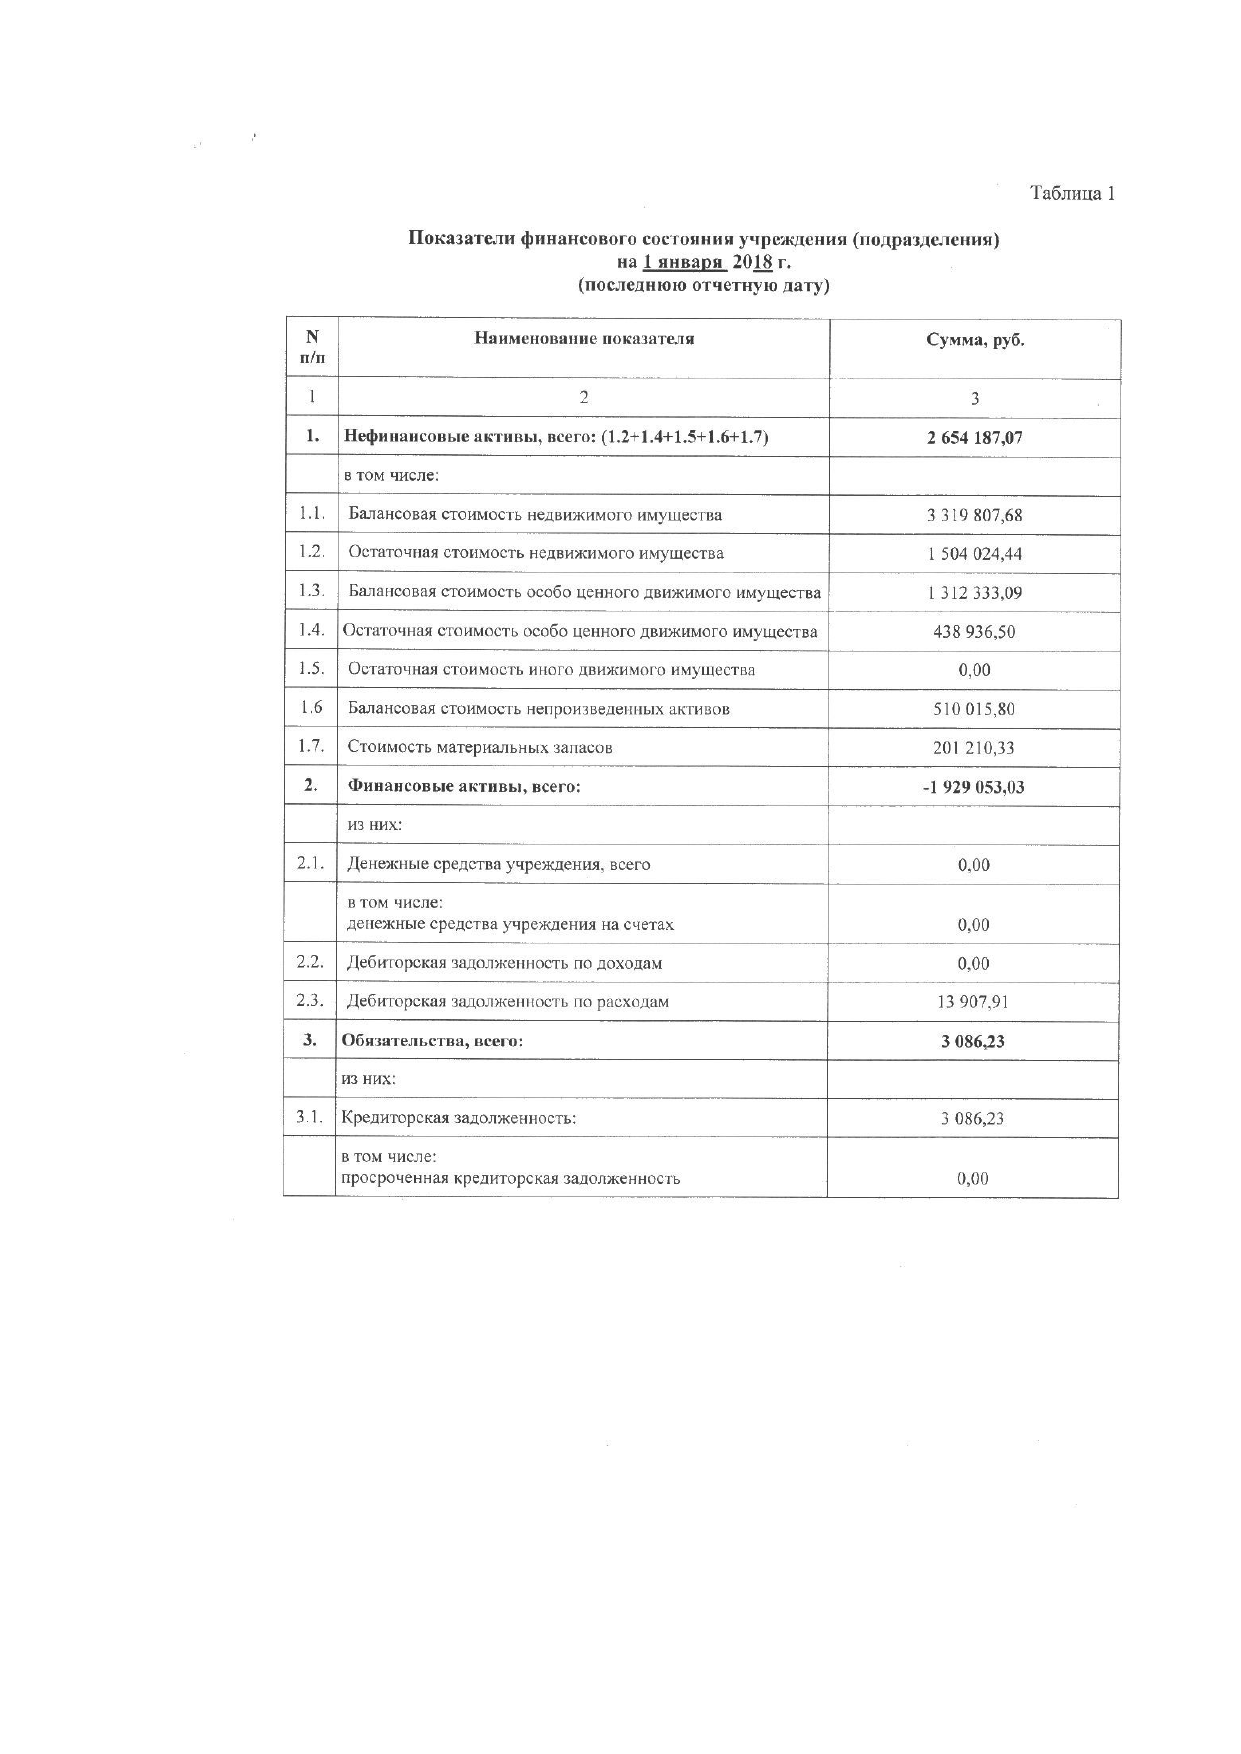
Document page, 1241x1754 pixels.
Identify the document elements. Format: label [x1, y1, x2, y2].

picture [177, 118, 1152, 1508]
